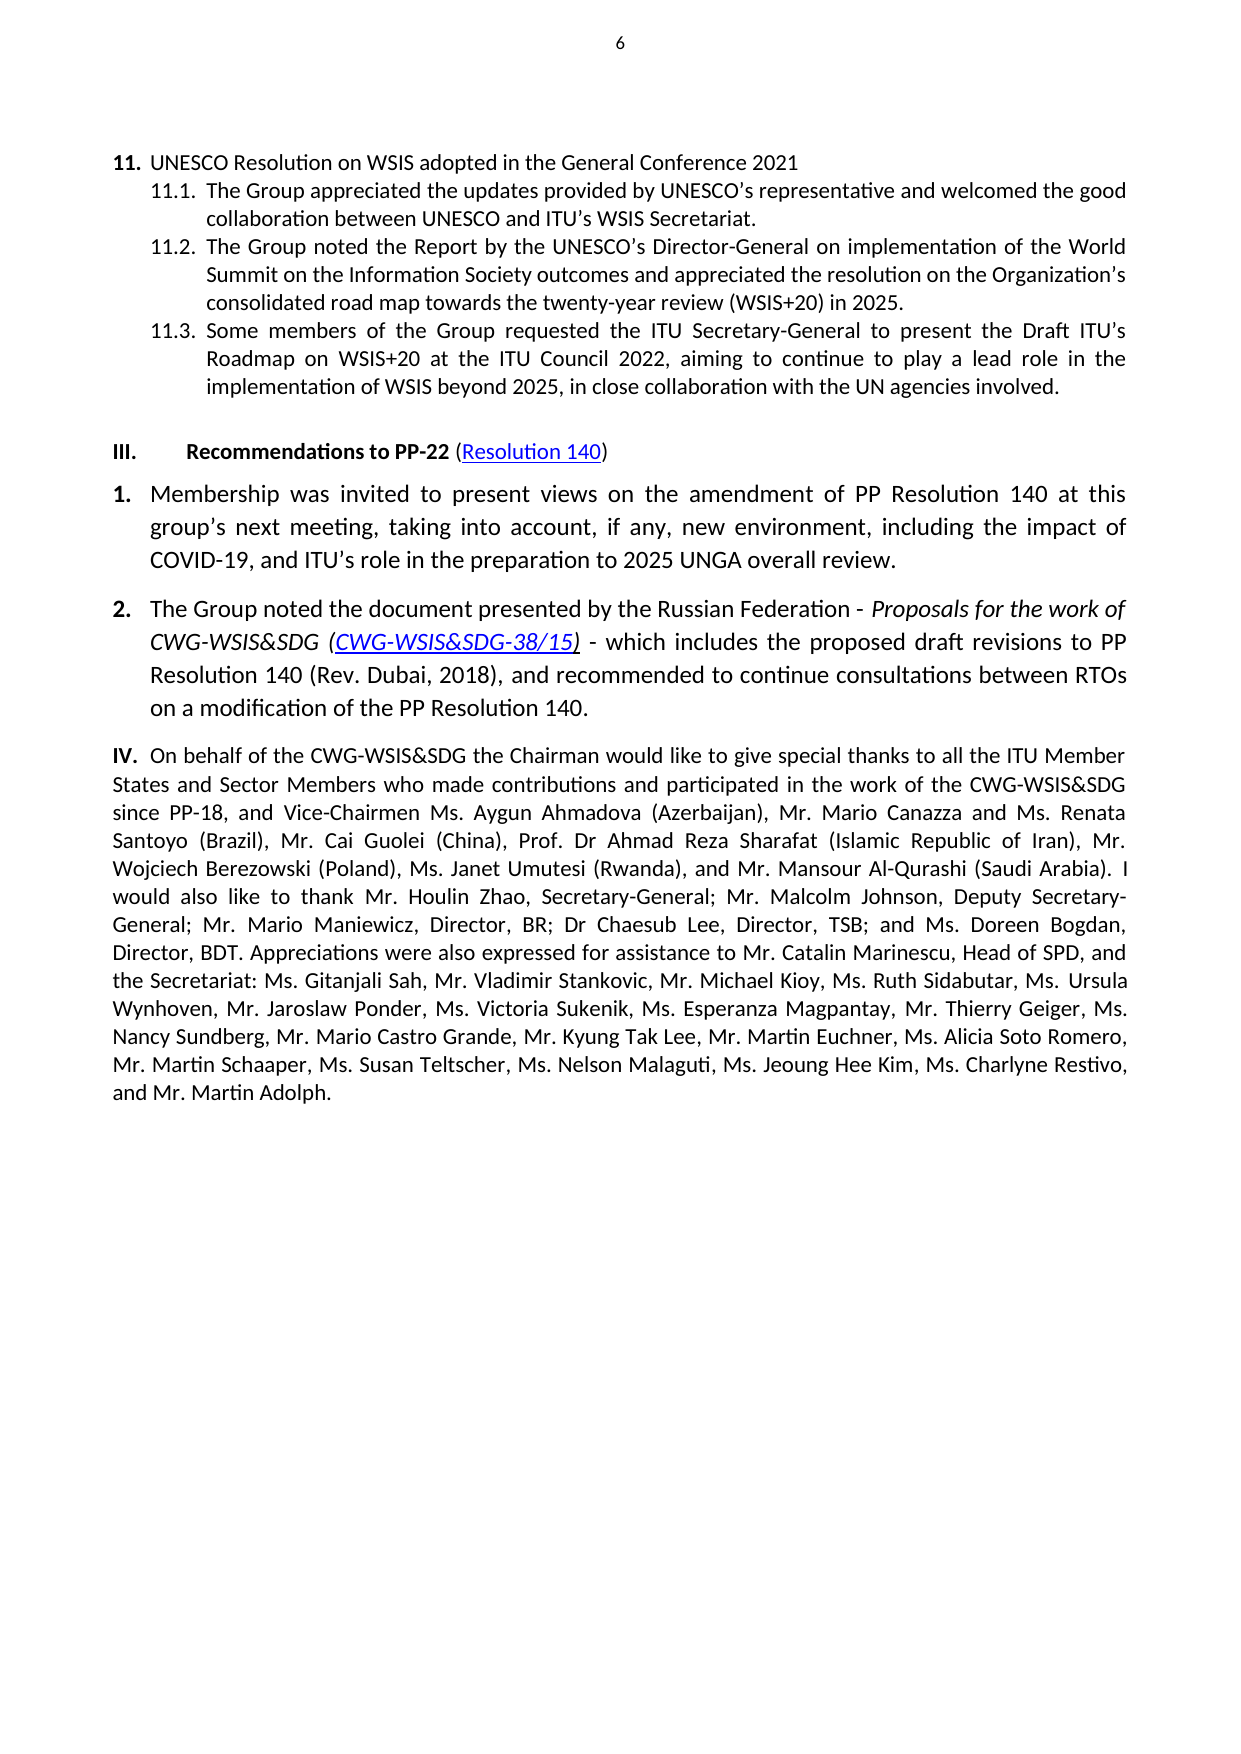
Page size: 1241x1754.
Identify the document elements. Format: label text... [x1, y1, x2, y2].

list On behalf of the CWG-WSIS&SDG the Chairman would like to give special thanks to all the ITU Member States and Sector Members who made contributions and participated in the work of the CWG-WSIS&SDG since PP-18, and Vice-Chairmen Ms. Aygun Ahmadova (Azerbaijan), Mr. Mario Canazza and Ms. Renata Santoyo (Brazil), Mr. Cai Guolei (China), Prof. Dr Ahmad Reza Sharafat (Islamic Republic of Iran), Mr. Wojciech Berezowski (Poland), Ms. Janet Umutesi (Rwanda), and Mr. Mansour Al-Qurashi (Saudi Arabia). I would also like to thank Mr. Houlin Zhao, Secretary-General; Mr. Malcolm Johnson, Deputy Secretary-General; Mr. Mario Maniewicz, Director, BR; Dr Chaesub Lee, Director, TSB; and Ms. Doreen Bogdan, Director, BDT. Appreciations were also expressed for assistance to Mr. Catalin Marinescu, Head of SPD, and the Secretariat: Ms. Gitanjali Sah, Mr. Vladimir Stankovic, Mr. Michael Kioy, Ms. Ruth Sidabutar, Ms. Ursula Wynhoven, Mr. Jaroslaw Ponder, Ms. Victoria Sukenik, Ms. Esperanza Magpantay, Mr. Thierry Geiger, Ms. Nancy Sundberg, Mr. Mario Castro Grande, Mr. Kyung Tak Lee, Mr. Martin Euchner, Ms. Alicia Soto Romero, Mr. Martin Schaaper, Ms. Susan Teltscher, Ms. Nelson Malaguti, Ms. Jeoung Hee Kim, Ms. Charlyne Restivo, and Mr. Martin Adolph. [112, 742, 1128, 1106]
list The Group appreciated the updates provided by UNESCO’s representative and welcomed the good collaboration between UNESCO and ITU’s WSIS Secretariat. [150, 176, 1128, 232]
list Some members of the Group requested the ITU Secretary-General to present the Draft ITU’s Roadmap on WSIS+20 at the ITU Council 2022, aiming to continue to play a lead role in the implementation of WSIS beyond 2025, in close collaboration with the UN agencies involved. [150, 316, 1128, 400]
list UNESCO Resolution on WSIS adopted in the General Conference 2021 [112, 148, 1128, 176]
list Recommendations to PP-22 (Resolution 140) [112, 437, 1128, 465]
subtitle Membership was invited to present views on the amendment of PP Resolution 140 at this group’s next meeting, taking into account, if any, new environment, including the impact of COVID-19, and ITU’s role in the preparation to 2025 UNGA overall review. [112, 478, 1128, 574]
subtitle The Group noted the document presented by the Russian Federation - Proposals for the work of CWG-WSIS&SDG (CWG-WSIS&SDG-38/15) - which includes the proposed draft revisions to PP Resolution 140 (Rev. Dubai, 2018), and recommended to continue consultations between RTOs on a modification of the PP Resolution 140. [112, 593, 1128, 723]
list The Group noted the Report by the UNESCO’s Director-General on implementation of the World Summit on the Information Society outcomes and appreciated the resolution on the Organization’s consolidated road map towards the twenty-year review (WSIS+20) in 2025. [150, 232, 1128, 316]
